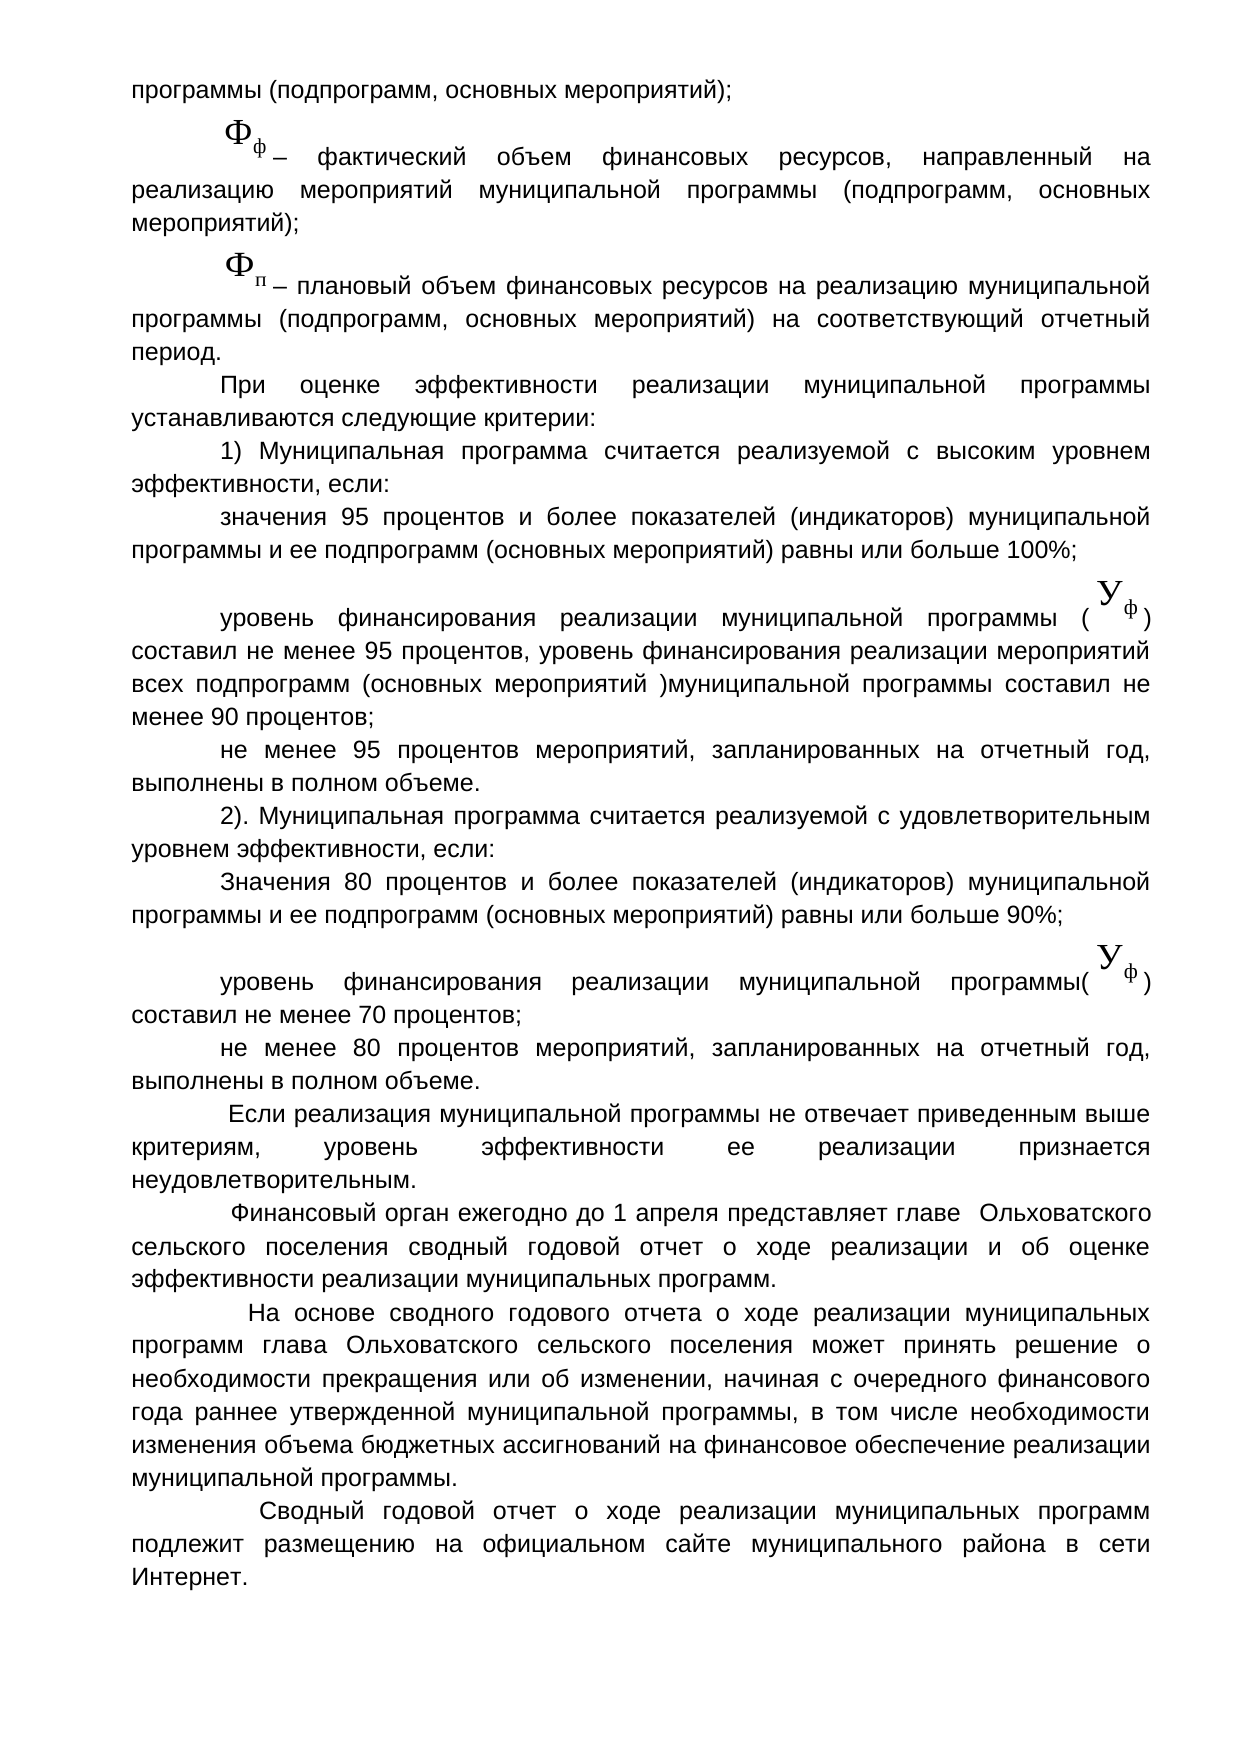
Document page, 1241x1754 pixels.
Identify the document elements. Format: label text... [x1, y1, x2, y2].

text – фактический объем финансовых ресурсов, направленный на реализацию мероприятий муниципальной программы (подпрограмм, основных мероприятий); [131, 108, 1152, 237]
text Сводный годовой отчет о ходе реализации муниципальных программ подлежит размещению на официальном сайте муниципального района в сети Интернет. [131, 1496, 1152, 1590]
text не менее 80 процентов мероприятий, запланированных на отчетный год, выполнены в полном объеме. [131, 1033, 1152, 1095]
text Финансовый орган ежегодно до 1 апреля представляет главе Ольховатского сельского поселения сводный годовой отчет о ходе реализации и об оценке эффективности реализации муниципальных программ. [131, 1198, 1152, 1293]
text Значения 80 процентов и более показателей (индикаторов) муниципальной программы и ее подпрограмм (основных мероприятий) равны или больше 90%; [131, 867, 1152, 929]
text не менее 95 процентов мероприятий, запланированных на отчетный год, выполнены в полном объеме. [131, 735, 1152, 797]
text На основе сводного годового отчета о ходе реализации муниципальных программ глава Ольховатского сельского поселения может принять решение о необходимости прекращения или об изменении, начиная с очередного финансового года раннее утвержденной муниципальной программы, в том числе необходимости изменения объема бюджетных ассигнований на финансовое обеспечение реализации муниципальной программы. [131, 1297, 1152, 1491]
text значения 95 процентов и более показателей (индикаторов) муниципальной программы и ее подпрограмм (основных мероприятий) равны или больше 100%; [131, 502, 1152, 564]
text – плановый объем финансовых ресурсов на реализацию муниципальной программы (подпрограмм, основных мероприятий) на соответствующий отчетный период. [131, 241, 1152, 366]
text уровень финансирования реализации муниципальной программы() составил не менее 70 процентов; [131, 933, 1152, 1029]
text 2). Муниципальная программа считается реализуемой с удовлетворительным уровнем эффективности, если: [131, 801, 1152, 863]
text При оценке эффективности реализации муниципальной программы устанавливаются следующие критерии: [131, 370, 1152, 432]
text Если реализация муниципальной программы не отвечает приведенным выше критериям, уровень эффективности ее реализации признается неудовлетворительным. [131, 1099, 1152, 1194]
text уровень финансирования реализации муниципальной программы () составил не менее 95 процентов, уровень финансирования реализации мероприятий всех подпрограмм (основных мероприятий )муниципальной программы составил не менее 90 процентов; [131, 568, 1152, 731]
text 1) Муниципальная программа считается реализуемой с высоким уровнем эффективности, если: [131, 436, 1152, 498]
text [131, 75, 1152, 104]
